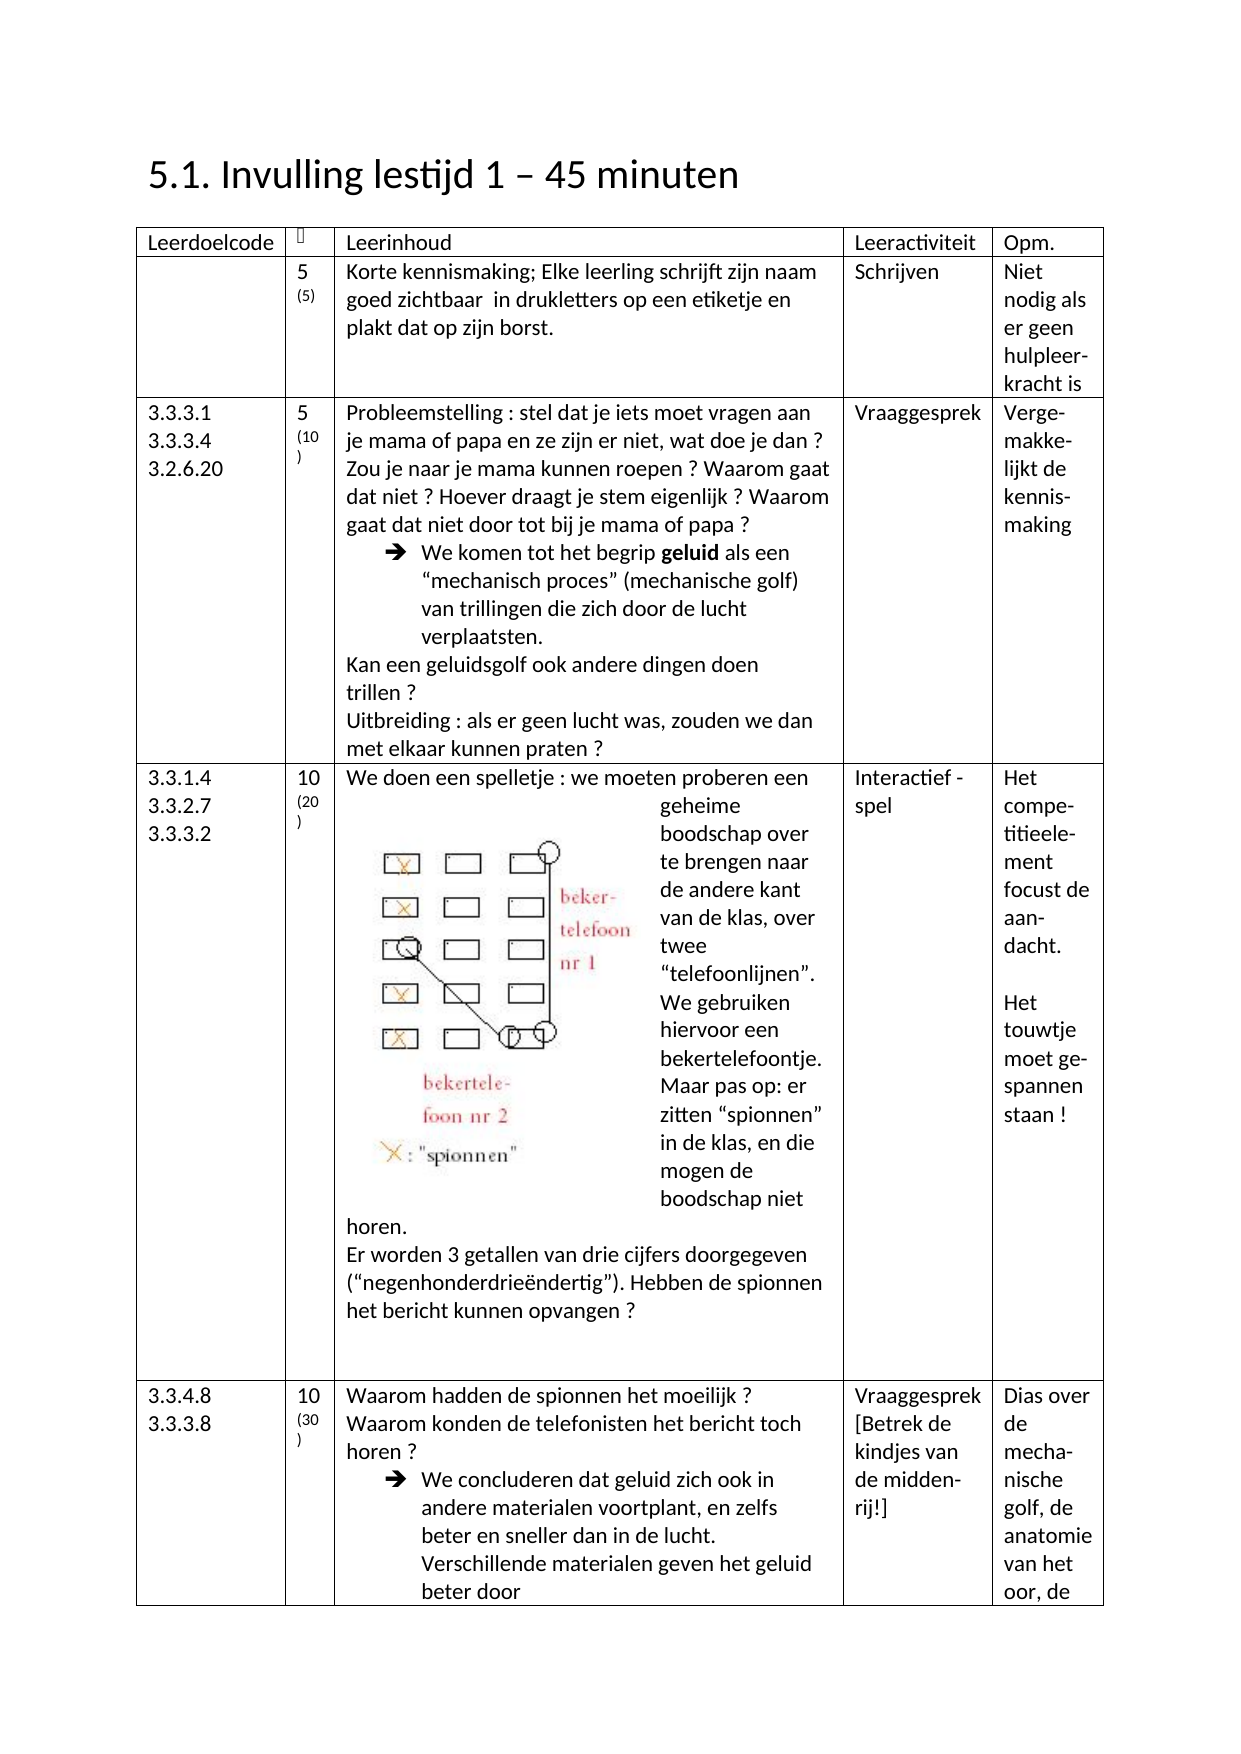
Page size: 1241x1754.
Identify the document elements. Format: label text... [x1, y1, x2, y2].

table_header [286, 228, 334, 256]
text 5.1. Invulling lestijd 1 – 45 minuten [148, 148, 1093, 198]
table_cell Niet nodig als er geen hulpleer-kracht is [993, 257, 1103, 397]
table_cell [137, 257, 285, 397]
table_cell 5 (5) [286, 257, 334, 397]
table_cell Verge-makke-lijkt de kennis-making [993, 398, 1103, 762]
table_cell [137, 1381, 285, 1605]
table_header Leeractiviteit [844, 228, 992, 256]
table_header Leerinhoud [335, 228, 843, 256]
table_cell Interactief - spel [844, 764, 992, 1380]
table_cell Het compe-titieele-ment focust de aan-dacht. Het touwtje moet ge-spannen staan ! [993, 764, 1103, 1380]
table_cell 10 (30) [286, 1381, 334, 1605]
table_cell We doen een spelletje : we moeten proberen een geheime boodschap over te brengen naar de andere kant van de klas, over twee “telefoonlijnen”. We gebruiken hiervoor een bekertelefoontje. Maar pas op: er zitten “spionnen” in de klas, en die mogen de boodschap niet horen. Er worden 3 getallen van drie cijfers doorgegeven (“negenhonderdrieëndertig”). Hebben de spionnen het bericht kunnen opvangen ? [335, 764, 843, 1380]
table_header Opm. [993, 228, 1103, 256]
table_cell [844, 1381, 992, 1605]
table_cell 5 (10) [286, 398, 334, 762]
table_cell 3.3.1.4 3.3.2.7 3.3.3.2 [137, 764, 285, 1380]
table_cell 3.3.3.1 3.3.3.4 3.2.6.20 [137, 398, 285, 762]
table_cell Schrijven [844, 257, 992, 397]
table_cell 10 (20) [286, 764, 334, 1380]
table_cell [993, 1381, 1103, 1605]
table_header Leerdoelcode [137, 228, 285, 256]
table_cell Korte kennismaking; Elke leerling schrijft zijn naam goed zichtbaar in drukletters op een etiketje en plakt dat op zijn borst. [335, 257, 843, 397]
table_cell Probleemstelling : stel dat je iets moet vragen aan je mama of papa en ze zijn er niet, wat doe je dan ? Zou je naar je mama kunnen roepen ? Waarom gaat dat niet ? Hoever draagt je stem eigenlijk ? Waarom gaat dat niet door tot bij je mama of papa ? We komen tot het begrip geluid als een “mechanisch proces” (mechanische golf) van trillingen die zich door de lucht verplaatsten. Kan een geluidsgolf ook andere dingen doen trillen ? Uitbreiding : als er geen lucht was, zouden we dan met elkaar kunnen praten ? [335, 398, 843, 762]
picture [348, 813, 642, 1198]
table_cell Vraaggesprek [844, 398, 992, 762]
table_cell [335, 1381, 843, 1605]
